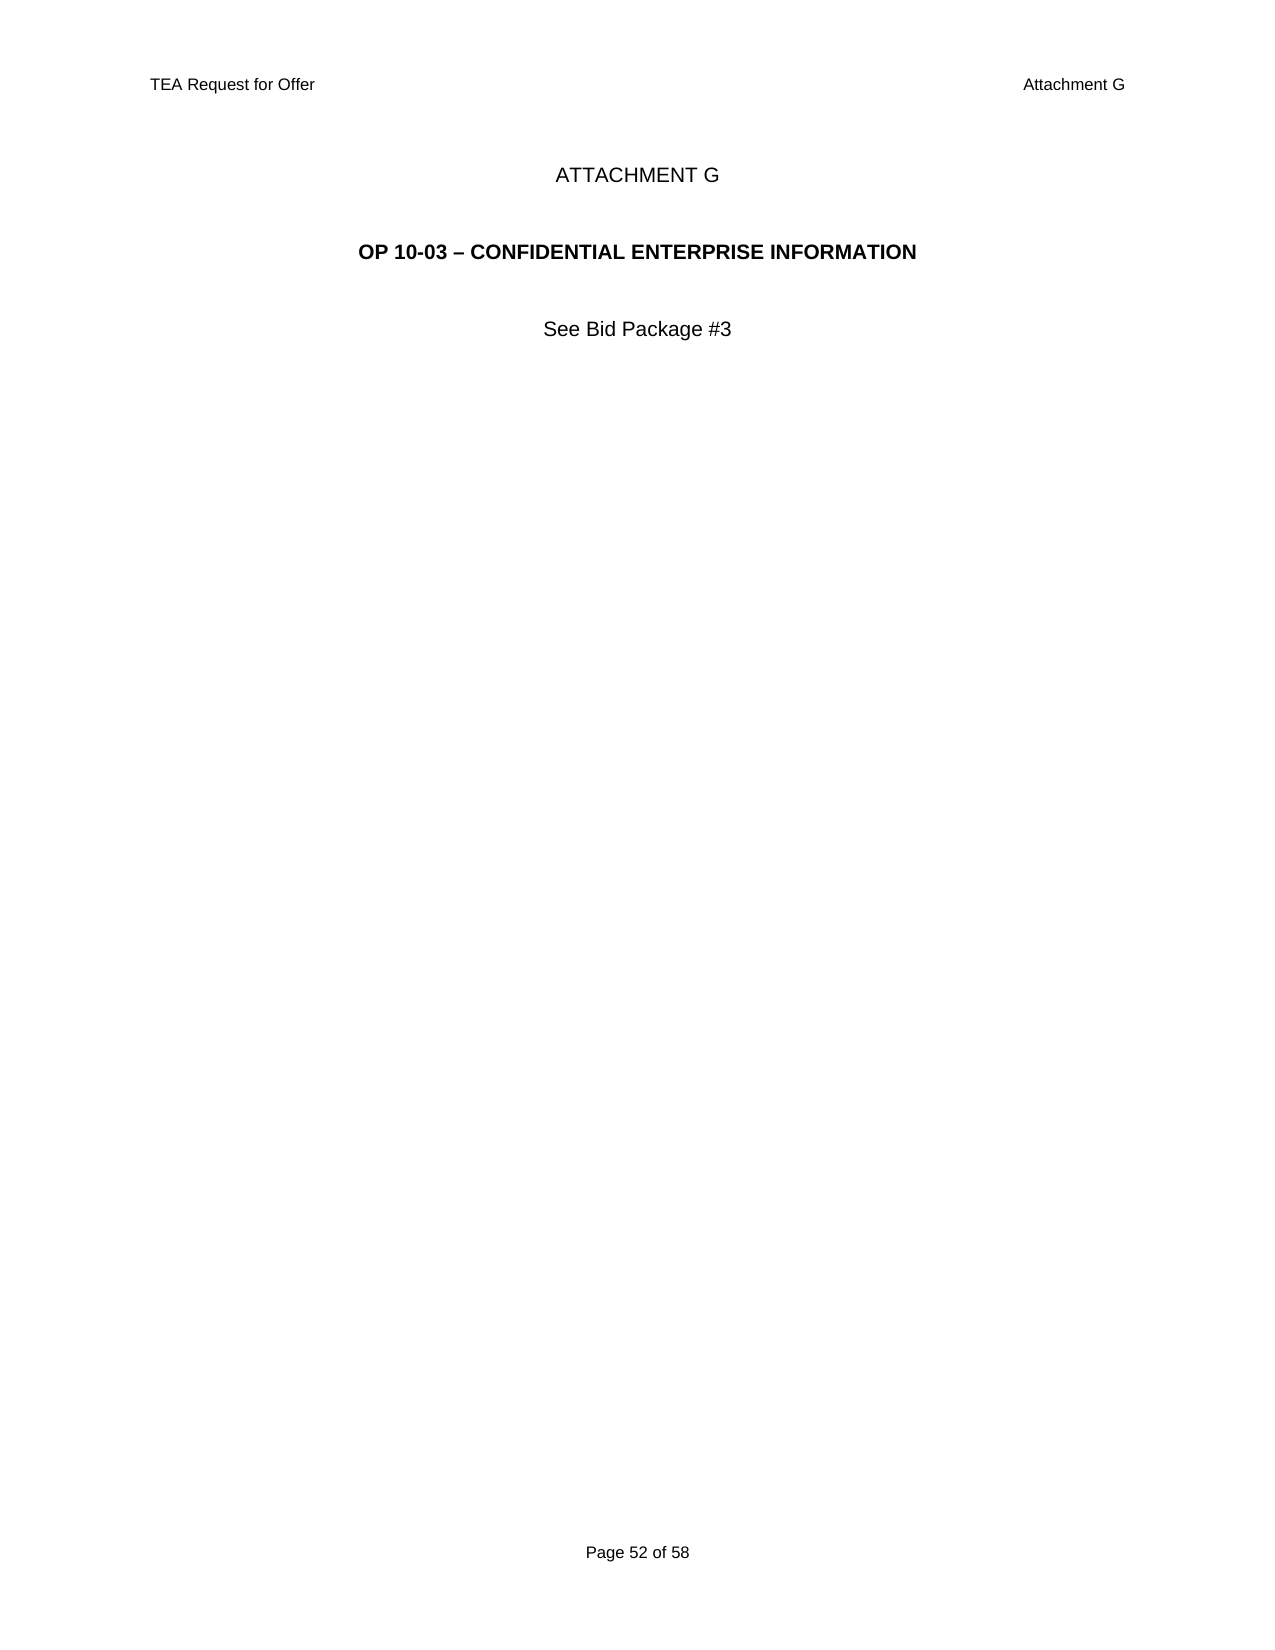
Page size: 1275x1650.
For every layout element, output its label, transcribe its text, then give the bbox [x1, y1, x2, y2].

text Attachment G [150, 162, 1125, 186]
text OP 10-03 – CONFIDENTIAL INFORMATION [150, 239, 1125, 263]
text See Bid Package #3 [150, 317, 1125, 341]
